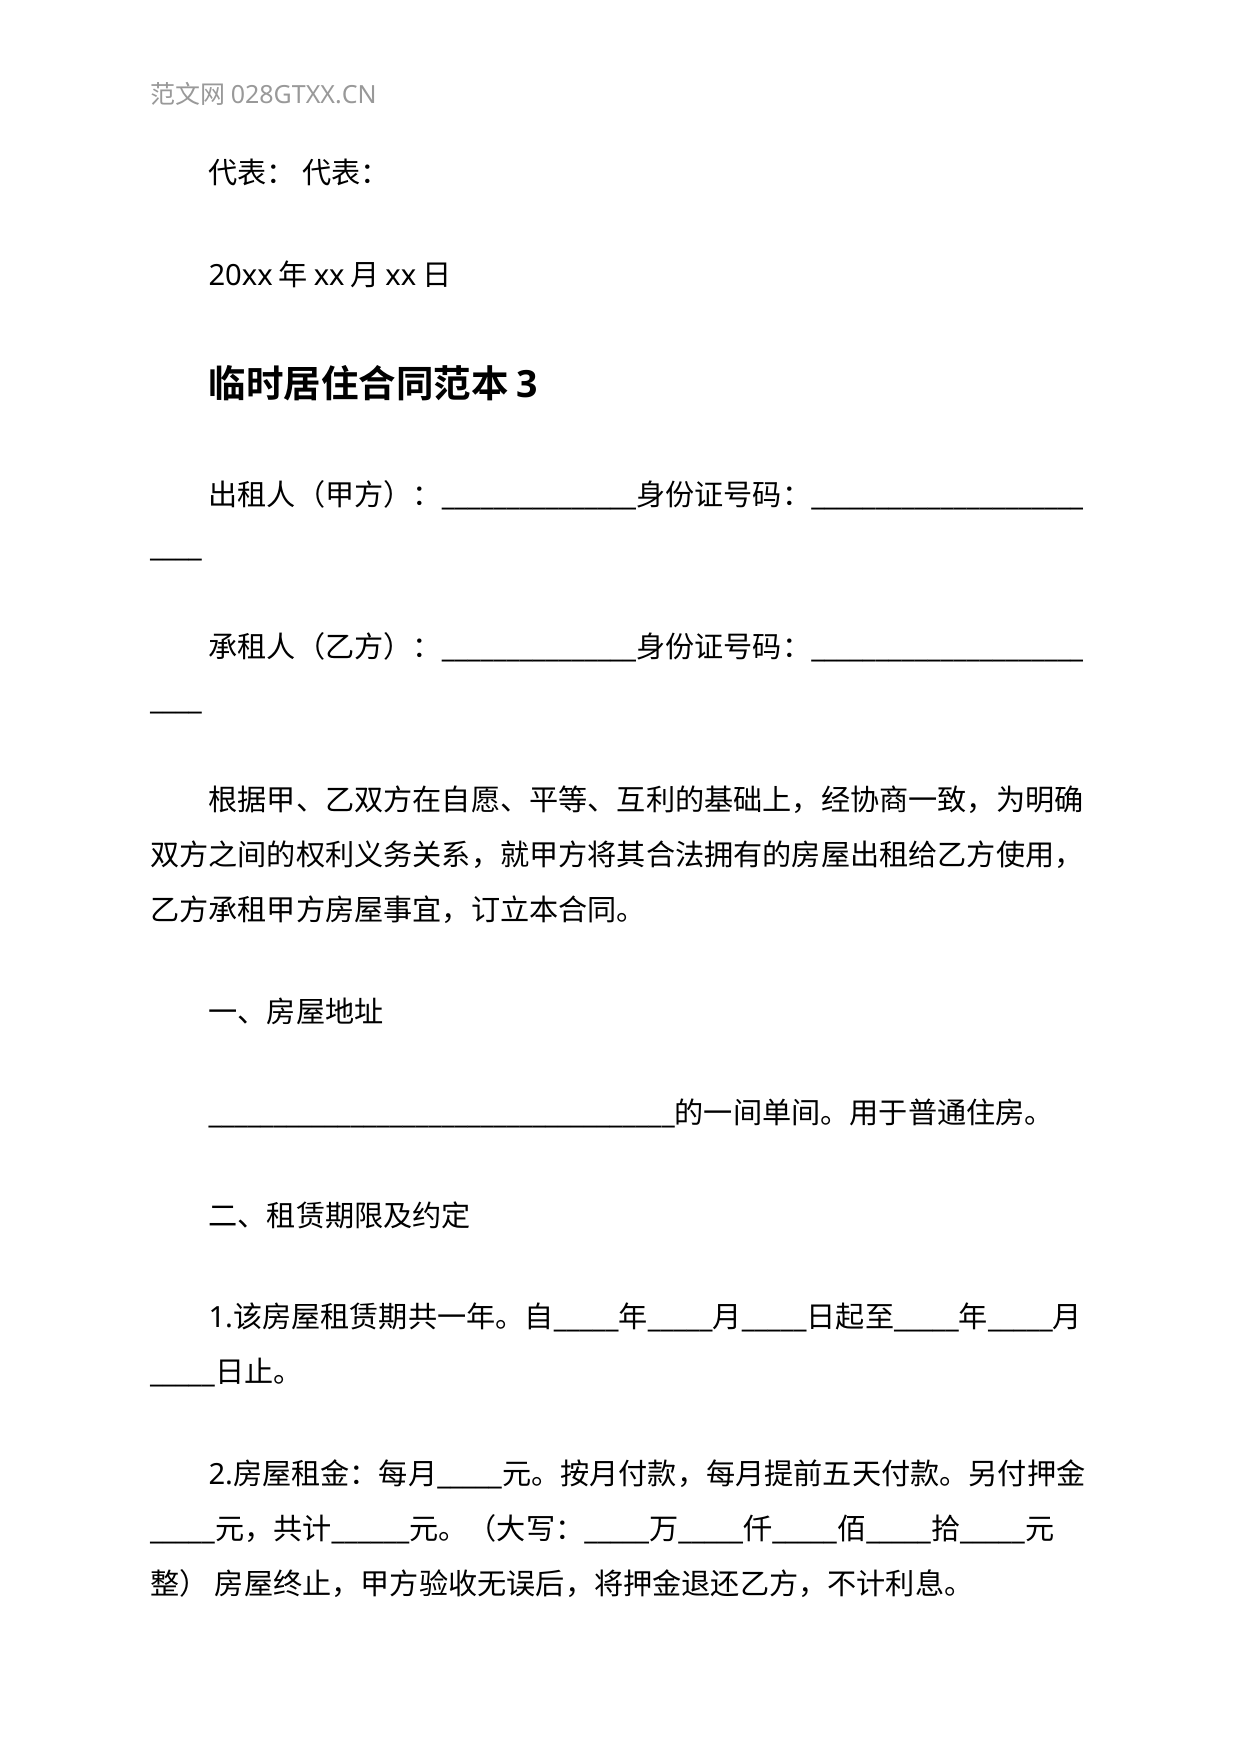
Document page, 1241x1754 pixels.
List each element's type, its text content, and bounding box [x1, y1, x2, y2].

text ____________________________________的一间单间。用于普通住房。 [150, 1090, 1090, 1132]
text 1.该房屋租赁期共一年。自_____年_____月_____日起至_____年_____月_____日止。 [150, 1294, 1090, 1391]
text 2.房屋租金：每月_____元。按月付款，每月提前五天付款。另付押金_____元，共计______元。（大写：_____万_____仟_____佰_____拾_____元整） 房屋终止，甲方验收无误后，将押金退还乙方，不计利息。 [150, 1451, 1090, 1603]
text 二、租赁期限及约定 [150, 1192, 1090, 1234]
text 一、房屋地址 [150, 988, 1090, 1031]
text 根据甲、乙双方在自愿、平等、互利的基础上，经协商一致，为明确双方之间的权利义务关系，就甲方将其合法拥有的房屋出租给乙方使用，乙方承租甲方房屋事宜，订立本合同。 [150, 777, 1090, 929]
text 承租人（乙方）：_______________身份证号码：_________________________ [150, 624, 1090, 718]
text 代表： 代表： [150, 150, 1090, 192]
text 临时居住合同范本3 [150, 354, 1090, 408]
text 出租人（甲方）：_______________身份证号码：_________________________ [150, 471, 1090, 565]
text 20xx年xx月xx日 [150, 252, 1090, 294]
